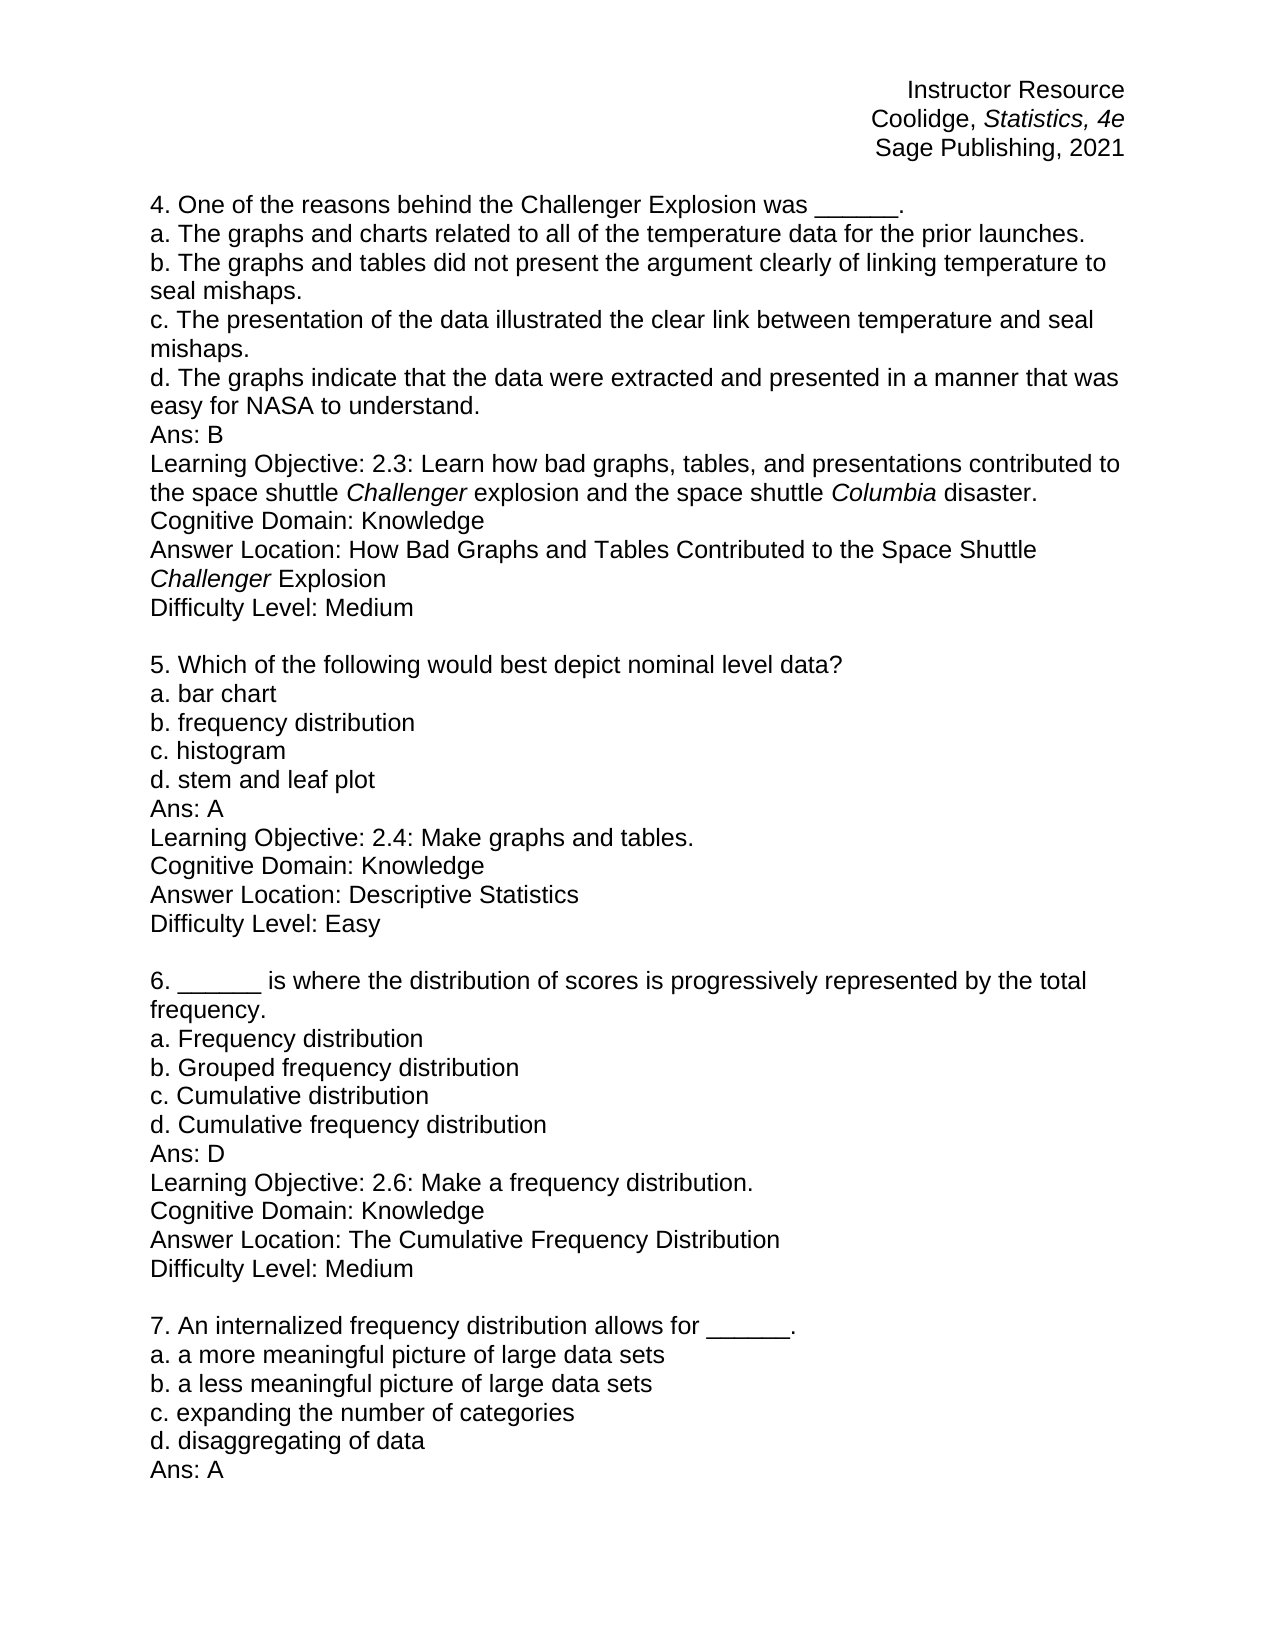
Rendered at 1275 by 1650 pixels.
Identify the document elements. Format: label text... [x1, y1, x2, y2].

text Ans: D [150, 1139, 1125, 1167]
text Difficulty Level: Easy [150, 909, 1125, 937]
text Difficulty Level: Medium [150, 592, 1125, 621]
text 5. Which of the following would best depict nominal level data? [150, 650, 1125, 679]
text d. stem and leaf plot [150, 765, 1125, 794]
text Cognitive Domain: Knowledge [150, 1196, 1125, 1225]
text b. The graphs and tables did not present the argument clearly of linking temperature to seal mishaps. [150, 247, 1125, 305]
text a. Frequency distribution [150, 1024, 1125, 1052]
text Ans: A [150, 1455, 1125, 1484]
text Cognitive Domain: Knowledge [150, 851, 1125, 880]
text Learning Objective: 2.6: Make a frequency distribution. [150, 1167, 1125, 1196]
text d. Cumulative frequency distribution [150, 1110, 1125, 1139]
text Ans: A [150, 794, 1125, 822]
text Ans: B [150, 420, 1125, 449]
text 6. ______ is where the distribution of scores is progressively represented by the total frequency. [150, 966, 1125, 1024]
text Answer Location: How Bad Graphs and Tables Contributed to the Space Shuttle Challenger Explosion [150, 535, 1125, 592]
text 4. One of the reasons behind the Challenger Explosion was ______. [150, 190, 1125, 219]
text a. The graphs and charts related to all of the temperature data for the prior launches. [150, 219, 1125, 247]
text c. expanding the number of categories [150, 1397, 1125, 1426]
text Learning Objective: 2.3: Learn how bad graphs, tables, and presentations contributed to the space shuttle Challenger explosion and the space shuttle Columbia disaster. [150, 449, 1125, 506]
text Cognitive Domain: Knowledge [150, 506, 1125, 535]
text Difficulty Level: Medium [150, 1254, 1125, 1282]
text d. disaggregating of data [150, 1426, 1125, 1455]
text Learning Objective: 2.4: Make graphs and tables. [150, 822, 1125, 851]
text 7. An internalized frequency distribution allows for ______. [150, 1311, 1125, 1340]
text c. Cumulative distribution [150, 1081, 1125, 1110]
text Answer Location: Descriptive Statistics [150, 880, 1125, 909]
text a. bar chart [150, 679, 1125, 707]
text c. The presentation of the data illustrated the clear link between temperature and seal mishaps. [150, 305, 1125, 362]
text d. The graphs indicate that the data were extracted and presented in a manner that was easy for NASA to understand. [150, 362, 1125, 420]
text a. a more meaningful picture of large data sets [150, 1340, 1125, 1369]
text b. Grouped frequency distribution [150, 1052, 1125, 1081]
text c. histogram [150, 736, 1125, 765]
text b. frequency distribution [150, 707, 1125, 736]
text b. a less meaningful picture of large data sets [150, 1369, 1125, 1397]
text Answer Location: The Cumulative Frequency Distribution [150, 1225, 1125, 1254]
